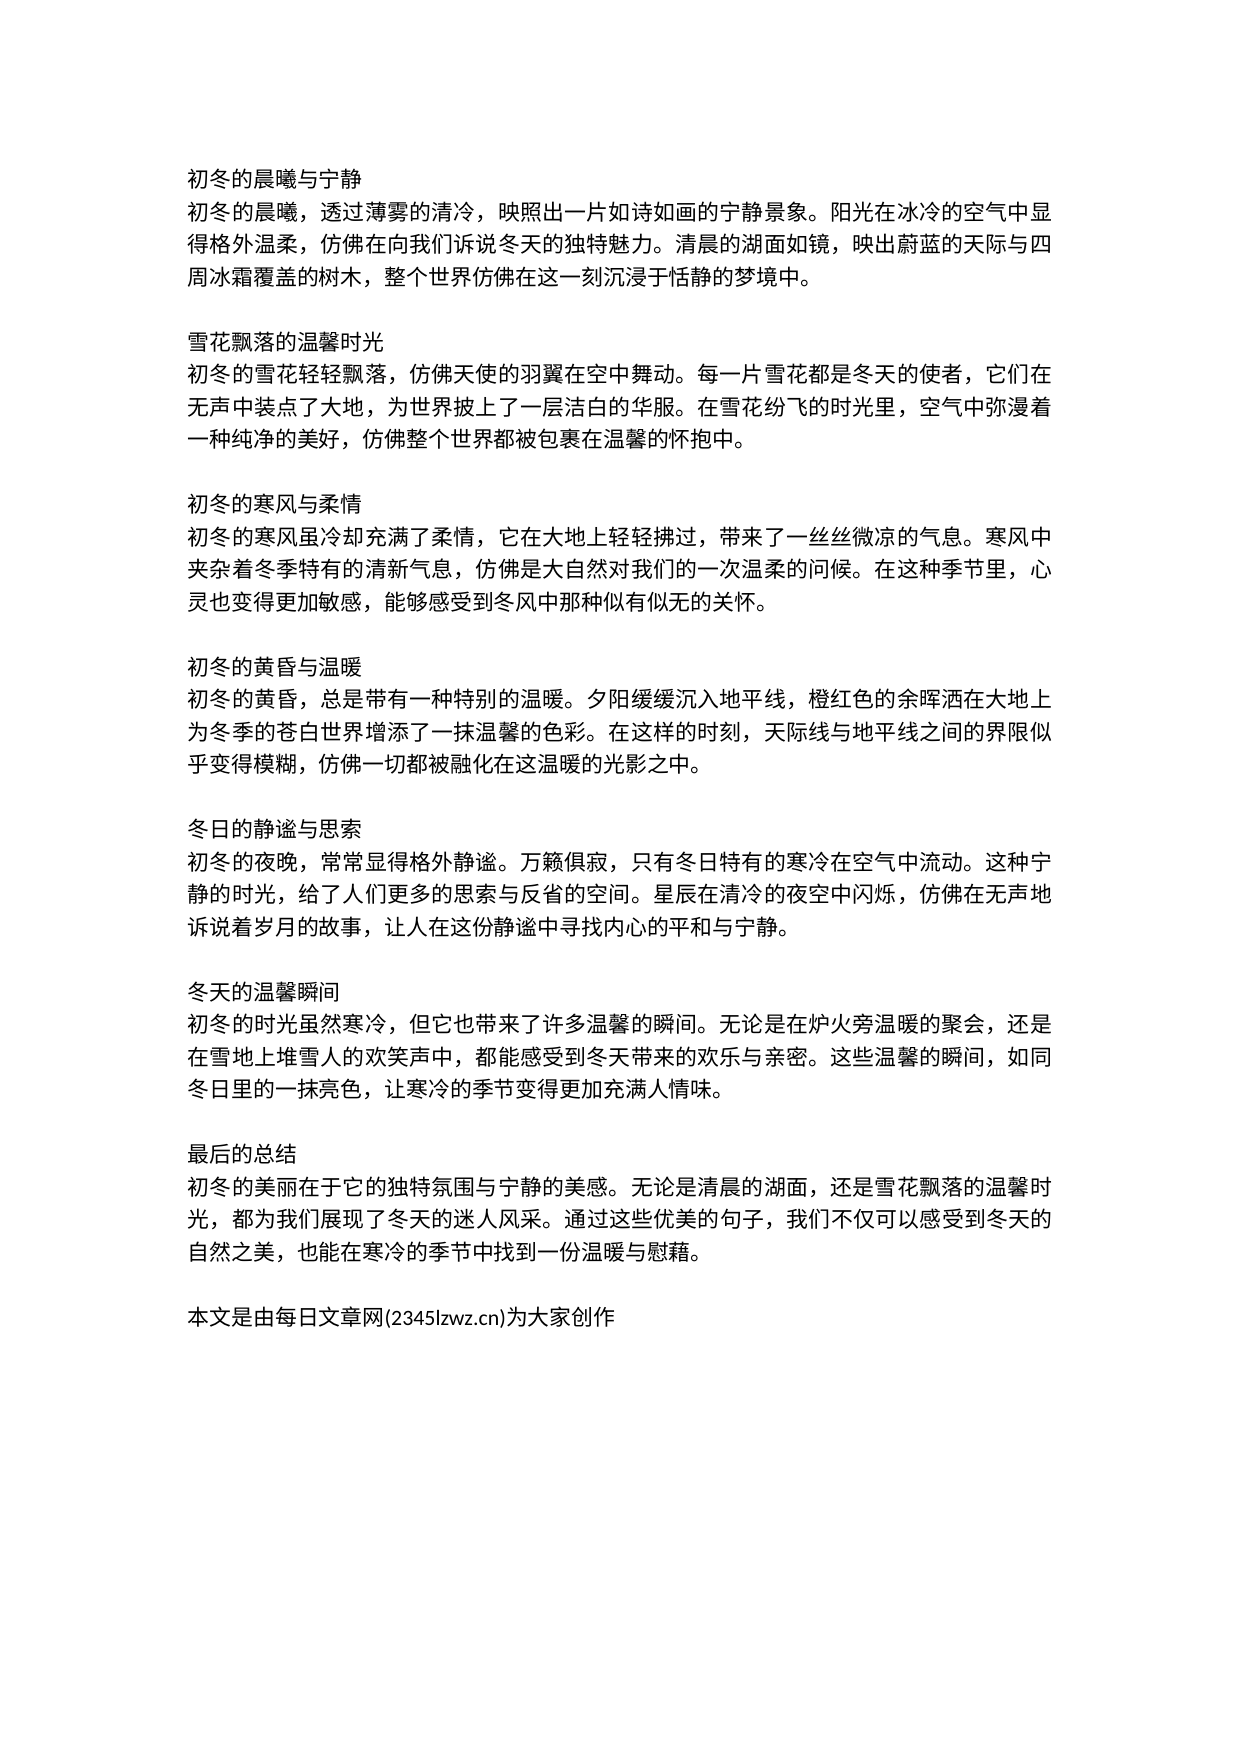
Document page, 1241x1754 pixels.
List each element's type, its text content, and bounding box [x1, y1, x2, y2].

text 雪花飘落的温馨时光 [187, 324, 1053, 357]
text 初冬的黄昏，总是带有一种特别的温暖。夕阳缓缓沉入地平线，橙红色的余晖洒在大地上，为冬季的苍白世界增添了一抹温馨的色彩。在这样的时刻，天际线与地平线之间的界限似乎变得模糊，仿佛一切都被融化在这温暖的光影之中。 [187, 682, 1053, 779]
text 初冬的晨曦，透过薄雾的清冷，映照出一片如诗如画的宁静景象。阳光在冰冷的空气中显得格外温柔，仿佛在向我们诉说冬天的独特魅力。清晨的湖面如镜，映出蔚蓝的天际与四周冰霜覆盖的树木，整个世界仿佛在这一刻沉浸于恬静的梦境中。 [187, 194, 1053, 292]
text 初冬的雪花轻轻飘落，仿佛天使的羽翼在空中舞动。每一片雪花都是冬天的使者，它们在无声中装点了大地，为世界披上了一层洁白的华服。在雪花纷飞的时光里，空气中弥漫着一种纯净的美好，仿佛整个世界都被包裹在温馨的怀抱中。 [187, 357, 1053, 454]
text 初冬的时光虽然寒冷，但它也带来了许多温馨的瞬间。无论是在炉火旁温暖的聚会，还是在雪地上堆雪人的欢笑声中，都能感受到冬天带来的欢乐与亲密。这些温馨的瞬间，如同冬日里的一抹亮色，让寒冷的季节变得更加充满人情味。 [187, 1007, 1053, 1104]
text 冬日的静谧与思索 [187, 812, 1053, 844]
text 初冬的晨曦与宁静 [187, 162, 1053, 194]
text 初冬的美丽在于它的独特氛围与宁静的美感。无论是清晨的湖面，还是雪花飘落的温馨时光，都为我们展现了冬天的迷人风采。通过这些优美的句子，我们不仅可以感受到冬天的自然之美，也能在寒冷的季节中找到一份温暖与慰藉。 [187, 1169, 1053, 1267]
text 初冬的寒风与柔情 [187, 487, 1053, 519]
text 最后的总结 [187, 1137, 1053, 1169]
text 本文是由每日文章网(2345lzwz.cn)为大家创作 [187, 1299, 1053, 1332]
text 初冬的寒风虽冷却充满了柔情，它在大地上轻轻拂过，带来了一丝丝微凉的气息。寒风中夹杂着冬季特有的清新气息，仿佛是大自然对我们的一次温柔的问候。在这种季节里，心灵也变得更加敏感，能够感受到冬风中那种似有似无的关怀。 [187, 519, 1053, 617]
text 初冬的夜晚，常常显得格外静谧。万籁俱寂，只有冬日特有的寒冷在空气中流动。这种宁静的时光，给了人们更多的思索与反省的空间。星辰在清冷的夜空中闪烁，仿佛在无声地诉说着岁月的故事，让人在这份静谧中寻找内心的平和与宁静。 [187, 844, 1053, 942]
text 冬天的温馨瞬间 [187, 974, 1053, 1007]
text 初冬的黄昏与温暖 [187, 649, 1053, 682]
